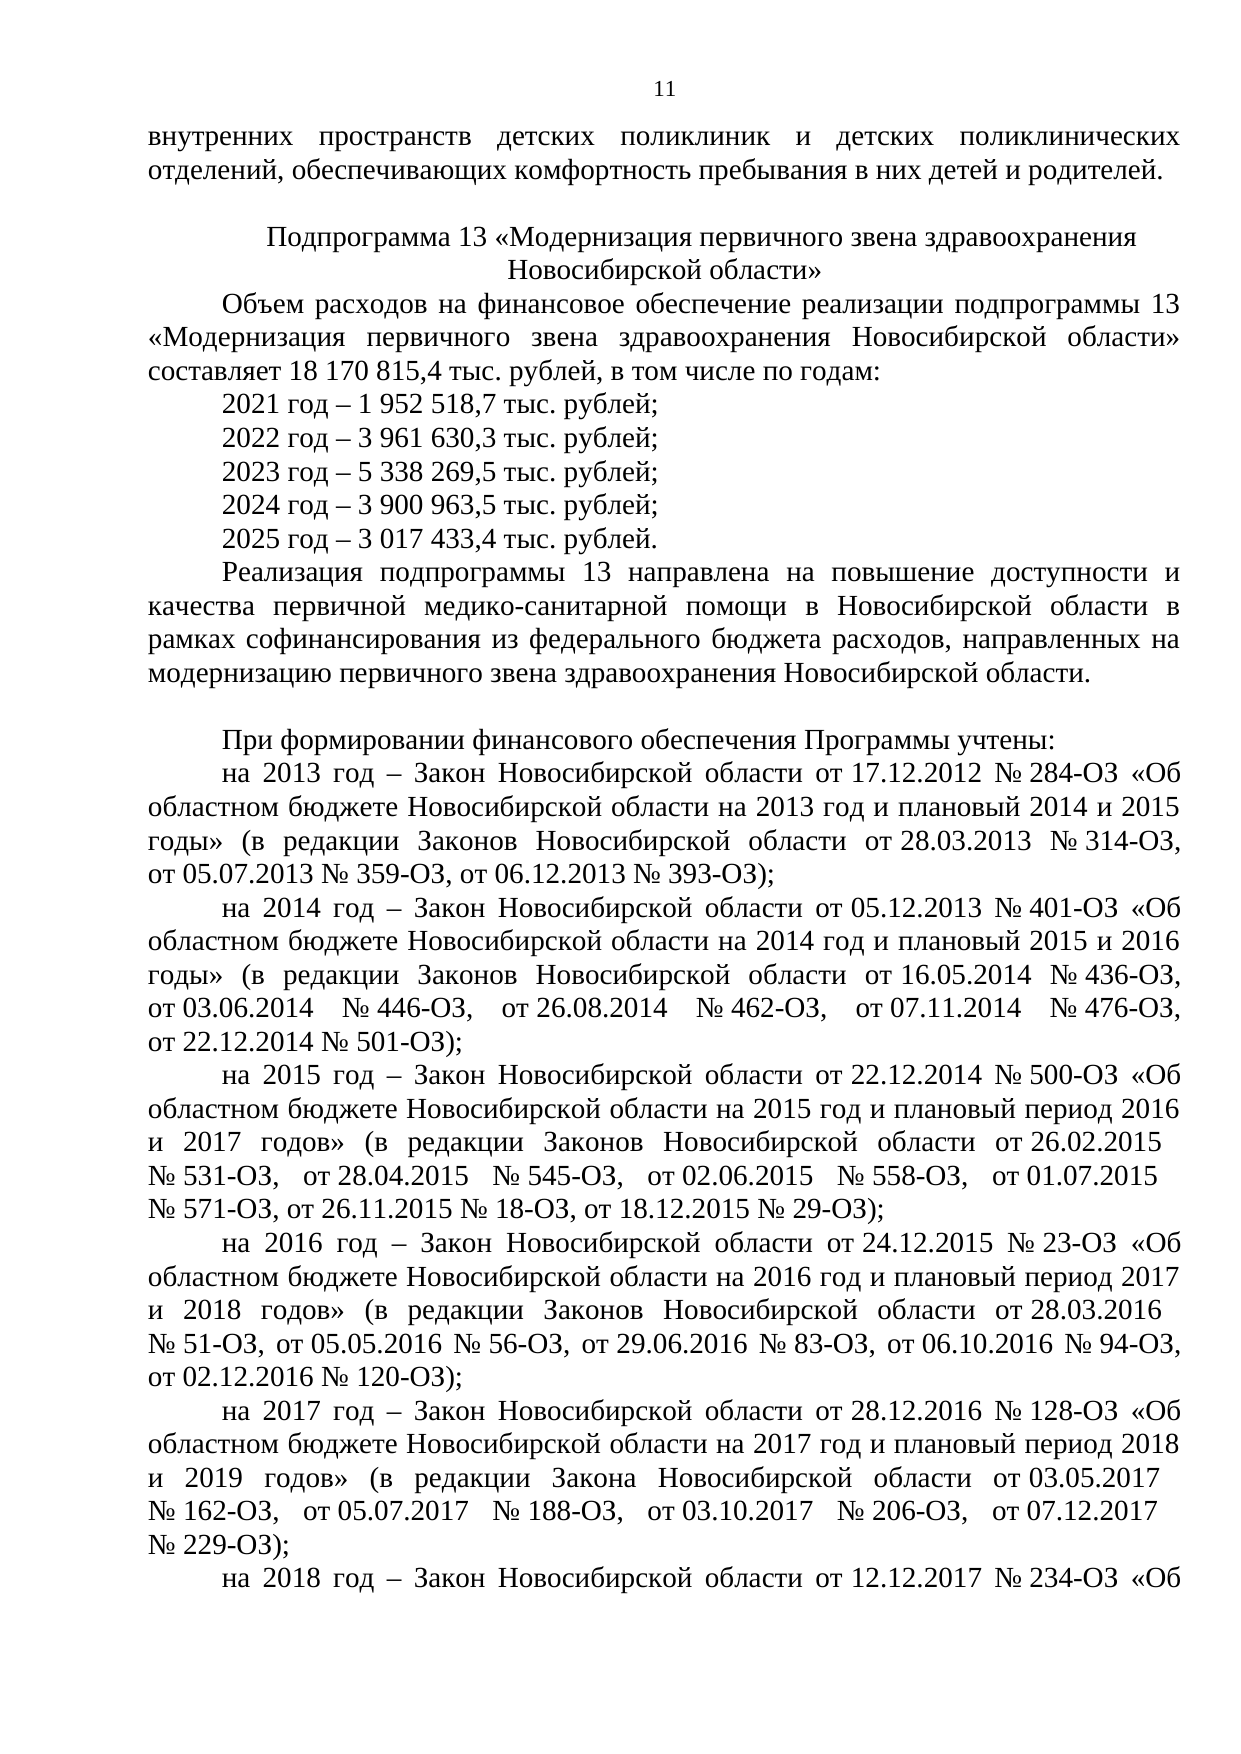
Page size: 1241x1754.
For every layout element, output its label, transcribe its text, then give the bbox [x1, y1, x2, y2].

text на 2015 год – Закон Новосибирской области от 22.12.2014 № 500-ОЗ «Об областном бюджете Новосибирской области на 2015 год и плановый период 2016 и 2017 годов» (в редакции Законов Новосибирской области от 26.02.2015 № 531-ОЗ, от 28.04.2015 № 545-ОЗ, от 02.06.2015 № 558-ОЗ, от 01.07.2015 № 571-ОЗ, от 26.11.2015 № 18-ОЗ, от 18.12.2015 № 29-ОЗ); [148, 1057, 1181, 1225]
text Реализация подпрограммы 13 направлена на повышение доступности и качества первичной медико-санитарной помощи в Новосибирской области в рамках софинансирования из федерального бюджета расходов, направленных на модернизацию первичного звена здравоохранения Новосибирской области. [148, 554, 1181, 688]
text При формировании финансового обеспечения Программы учтены: [148, 722, 1181, 756]
text Подпрограмма 13 «Модернизация первичного звена здравоохранения Новосибирской области» [148, 219, 1181, 286]
text 2022 год – 3 961 630,3 тыс. рублей; [148, 420, 1181, 454]
text на 2014 год – Закон Новосибирской области от 05.12.2013 № 401-ОЗ «Об областном бюджете Новосибирской области на 2014 год и плановый 2015 и 2016 годы» (в редакции Законов Новосибирской области от 16.05.2014 № 436-ОЗ, от 03.06.2014 № 446-ОЗ, от 26.08.2014 № 462-ОЗ, от 07.11.2014 № 476-ОЗ, от 22.12.2014 № 501-ОЗ); [148, 890, 1181, 1057]
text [148, 118, 1181, 185]
text 2024 год – 3 900 963,5 тыс. рублей; [148, 487, 1181, 521]
text Объем расходов на финансовое обеспечение реализации подпрограммы 13 «Модернизация первичного звена здравоохранения Новосибирской области» составляет 18 170 815,4 тыс. рублей, в том числе по годам: [148, 286, 1181, 387]
text на 2013 год – Закон Новосибирской области от 17.12.2012 № 284-ОЗ «Об областном бюджете Новосибирской области на 2013 год и плановый 2014 и 2015 годы» (в редакции Законов Новосибирской области от 28.03.2013 № 314-ОЗ, от 05.07.2013 № 359-ОЗ, от 06.12.2013 № 393-ОЗ); [148, 756, 1181, 890]
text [148, 1561, 1181, 1594]
text 2021 год – 1 952 518,7 тыс. рублей; [148, 387, 1181, 420]
text 2023 год – 5 338 269,5 тыс. рублей; [148, 454, 1181, 487]
text на 2016 год – Закон Новосибирской области от 24.12.2015 № 23-ОЗ «Об областном бюджете Новосибирской области на 2016 год и плановый период 2017 и 2018 годов» (в редакции Законов Новосибирской области от 28.03.2016 № 51-ОЗ, от 05.05.2016 № 56-ОЗ, от 29.06.2016 № 83-ОЗ, от 06.10.2016 № 94-ОЗ, от 02.12.2016 № 120-ОЗ); [148, 1225, 1181, 1393]
text на 2017 год – Закон Новосибирской области от 28.12.2016 № 128-ОЗ «Об областном бюджете Новосибирской области на 2017 год и плановый период 2018 и 2019 годов» (в редакции Закона Новосибирской области от 03.05.2017 № 162-ОЗ, от 05.07.2017 № 188-ОЗ, от 03.10.2017 № 206-ОЗ, от 07.12.2017 № 229-ОЗ); [148, 1393, 1181, 1561]
text 2025 год – 3 017 433,4 тыс. рублей. [148, 521, 1181, 554]
